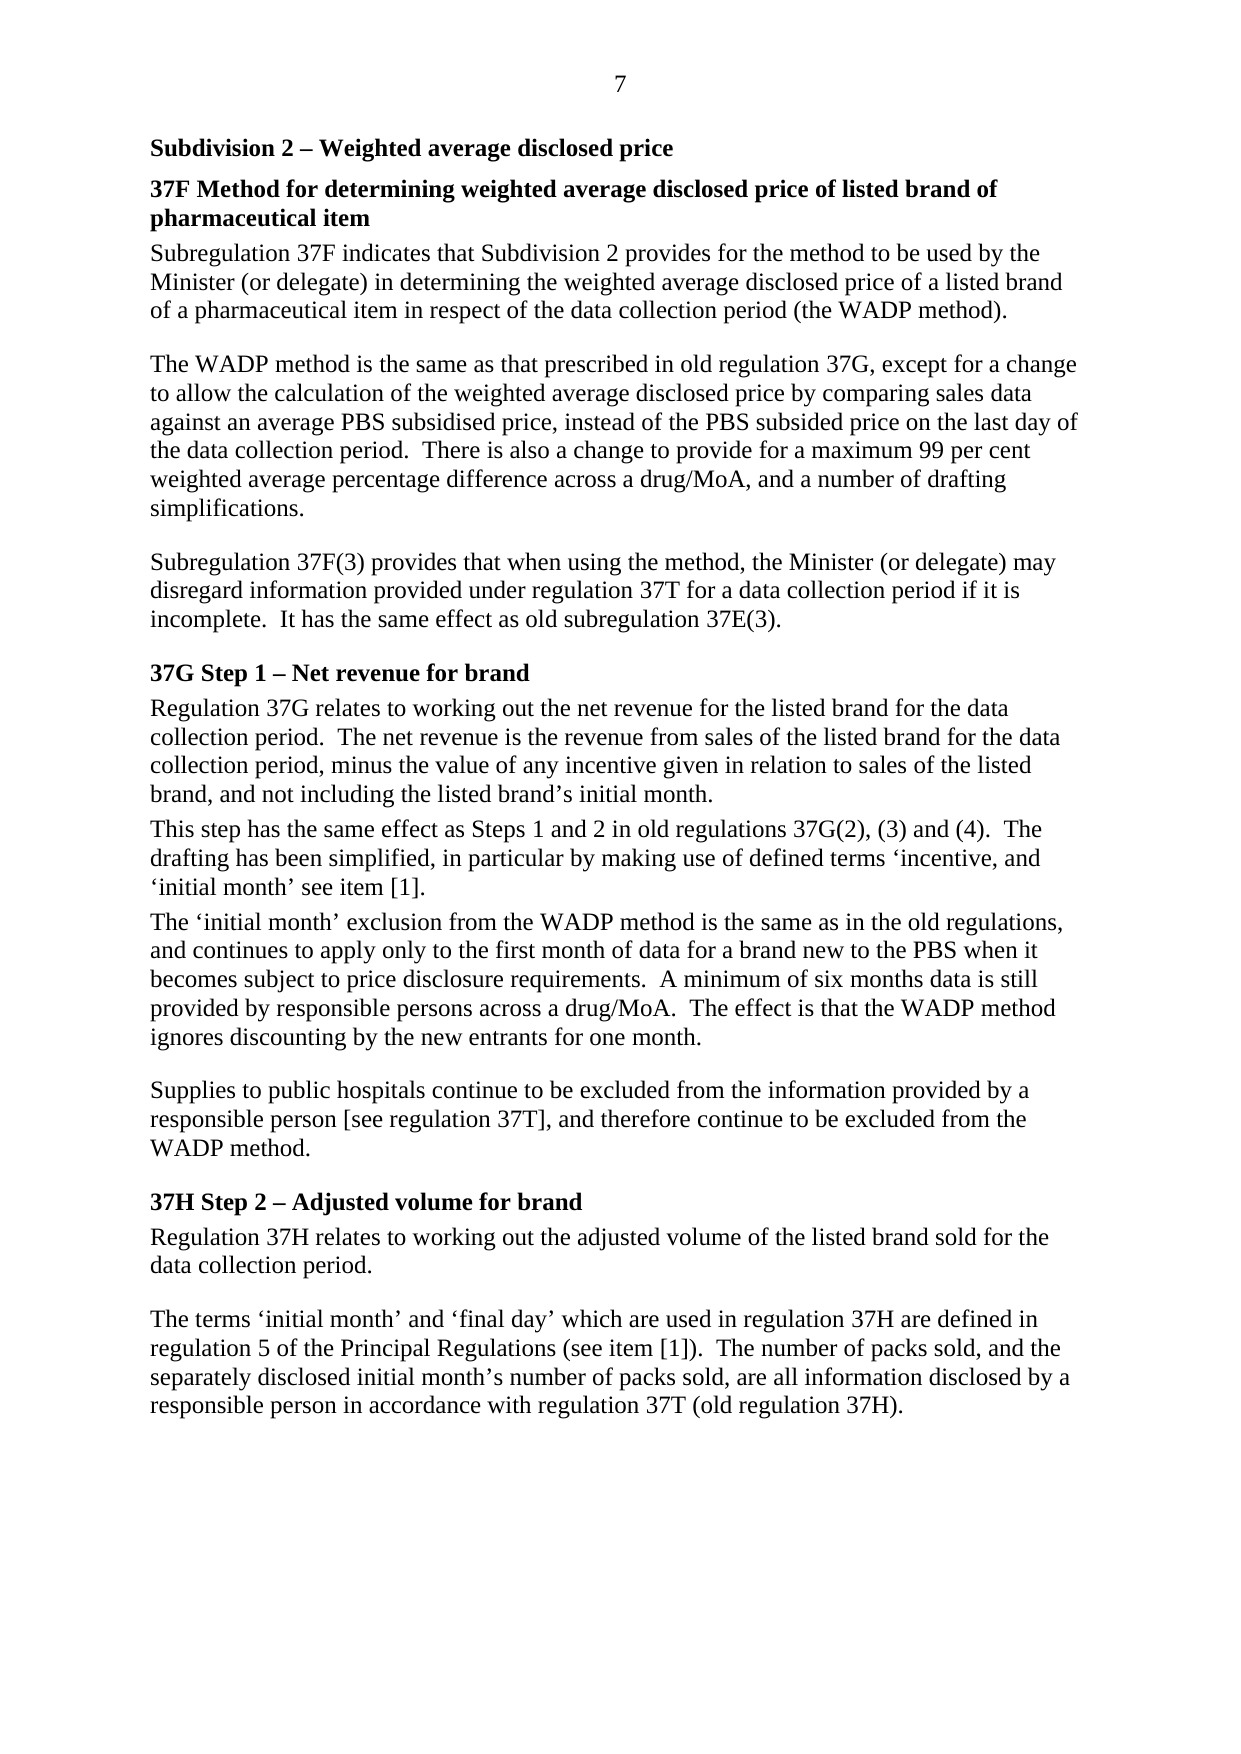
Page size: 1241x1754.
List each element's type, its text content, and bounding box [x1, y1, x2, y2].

text The WADP method is the same as that prescribed in old regulation 37G, except for a change to allow the calculation of the weighted average disclosed price by comparing sales data against an average PBS subsidised price, instead of the PBS subsided price on the last day of the data collection period. There is also a change to provide for a maximum 99 per cent weighted average percentage difference across a drug/MoA, and a number of drafting simplifications. [150, 349, 1086, 522]
text Supplies to public hospitals continue to be excluded from the information provided by a responsible person [see regulation 37T], and therefore continue to be excluded from the WADP method. [150, 1075, 1086, 1162]
text 37H Step 2 – Adjusted volume for brand [150, 1187, 1086, 1215]
text Regulation 37H relates to working out the adjusted volume of the listed brand sold for the data collection period. [150, 1222, 1086, 1279]
text The terms ‘initial month’ and ‘final day’ which are used in regulation 37H are defined in regulation 5 of the Principal Regulations (see item [1]). The number of packs sold, and the separately disclosed initial month’s number of packs sold, are all information disclosed by a responsible person in accordance with regulation 37T (old regulation 37H). [150, 1304, 1086, 1419]
text The ‘initial month’ exclusion from the WADP method is the same as in the old regulations, and continues to apply only to the first month of data for a brand new to the PBS when it becomes subject to price disclosure requirements. A minimum of six months data is still provided by responsible persons across a drug/MoA. The effect is that the WADP method ignores discounting by the new entrants for one month. [150, 907, 1086, 1050]
text Subdivision 2 – Weighted average disclosed price [150, 133, 1086, 162]
text 37F Method for determining weighted average disclosed price of listed brand of pharmaceutical item [150, 174, 1086, 232]
text This step has the same effect as Steps 1 and 2 in old regulations 37G(2), (3) and (4). The drafting has been simplified, in particular by making use of defined terms ‘incentive, and ‘initial month’ see item [1]. [150, 814, 1086, 900]
text Subregulation 37F(3) provides that when using the method, the Minister (or delegate) may disregard information provided under regulation 37T for a data collection period if it is incomplete. It has the same effect as old subregulation 37E(3). [150, 547, 1086, 633]
text 37G Step 1 – Net revenue for brand [150, 658, 1086, 687]
text Subregulation 37F indicates that Subdivision 2 provides for the method to be used by the Minister (or delegate) in determining the weighted average disclosed price of a listed brand of a pharmaceutical item in respect of the data collection period (the WADP method). [150, 238, 1086, 324]
text Regulation 37G relates to working out the net revenue for the listed brand for the data collection period. The net revenue is the revenue from sales of the listed brand for the data collection period, minus the value of any incentive given in relation to sales of the listed brand, and not including the listed brand’s initial month. [150, 693, 1086, 808]
